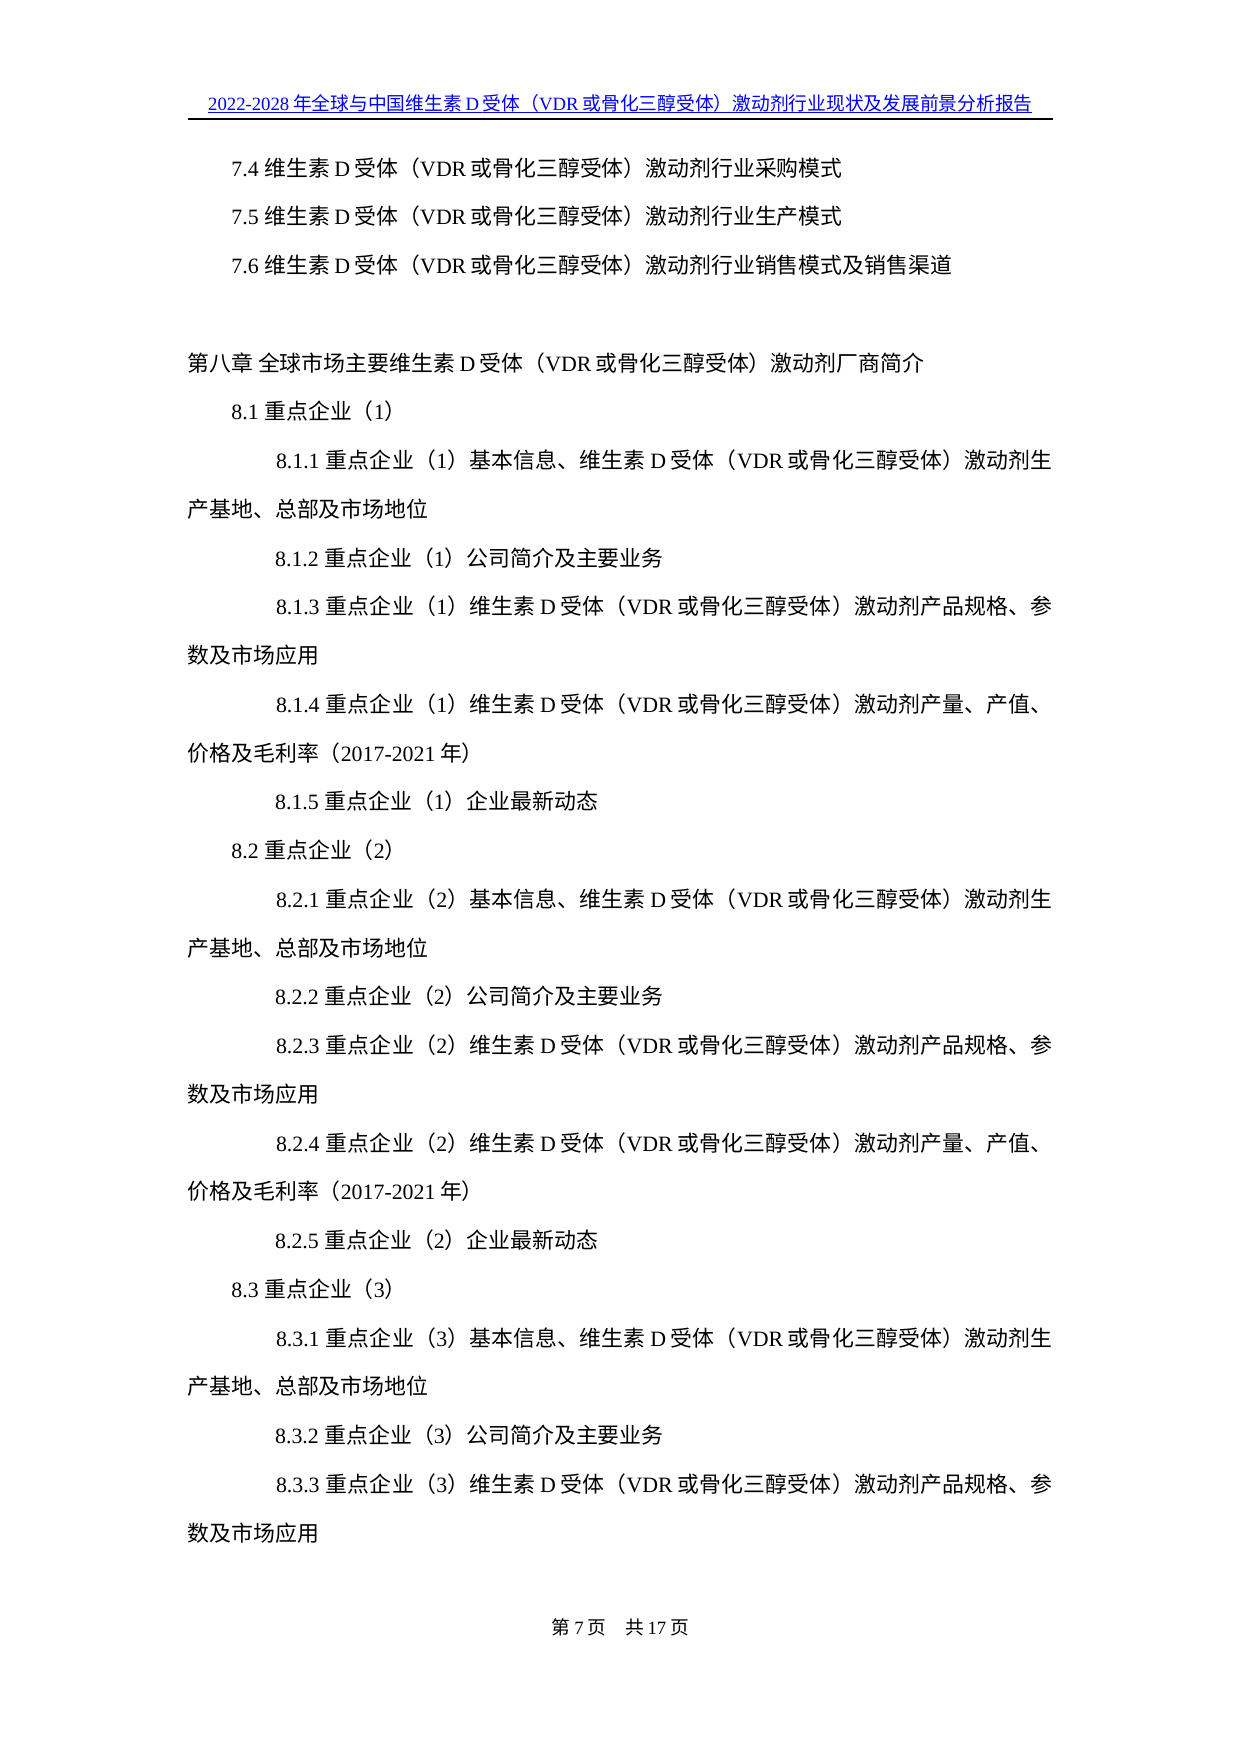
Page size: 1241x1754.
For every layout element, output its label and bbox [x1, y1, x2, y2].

text [187, 150, 1053, 1548]
